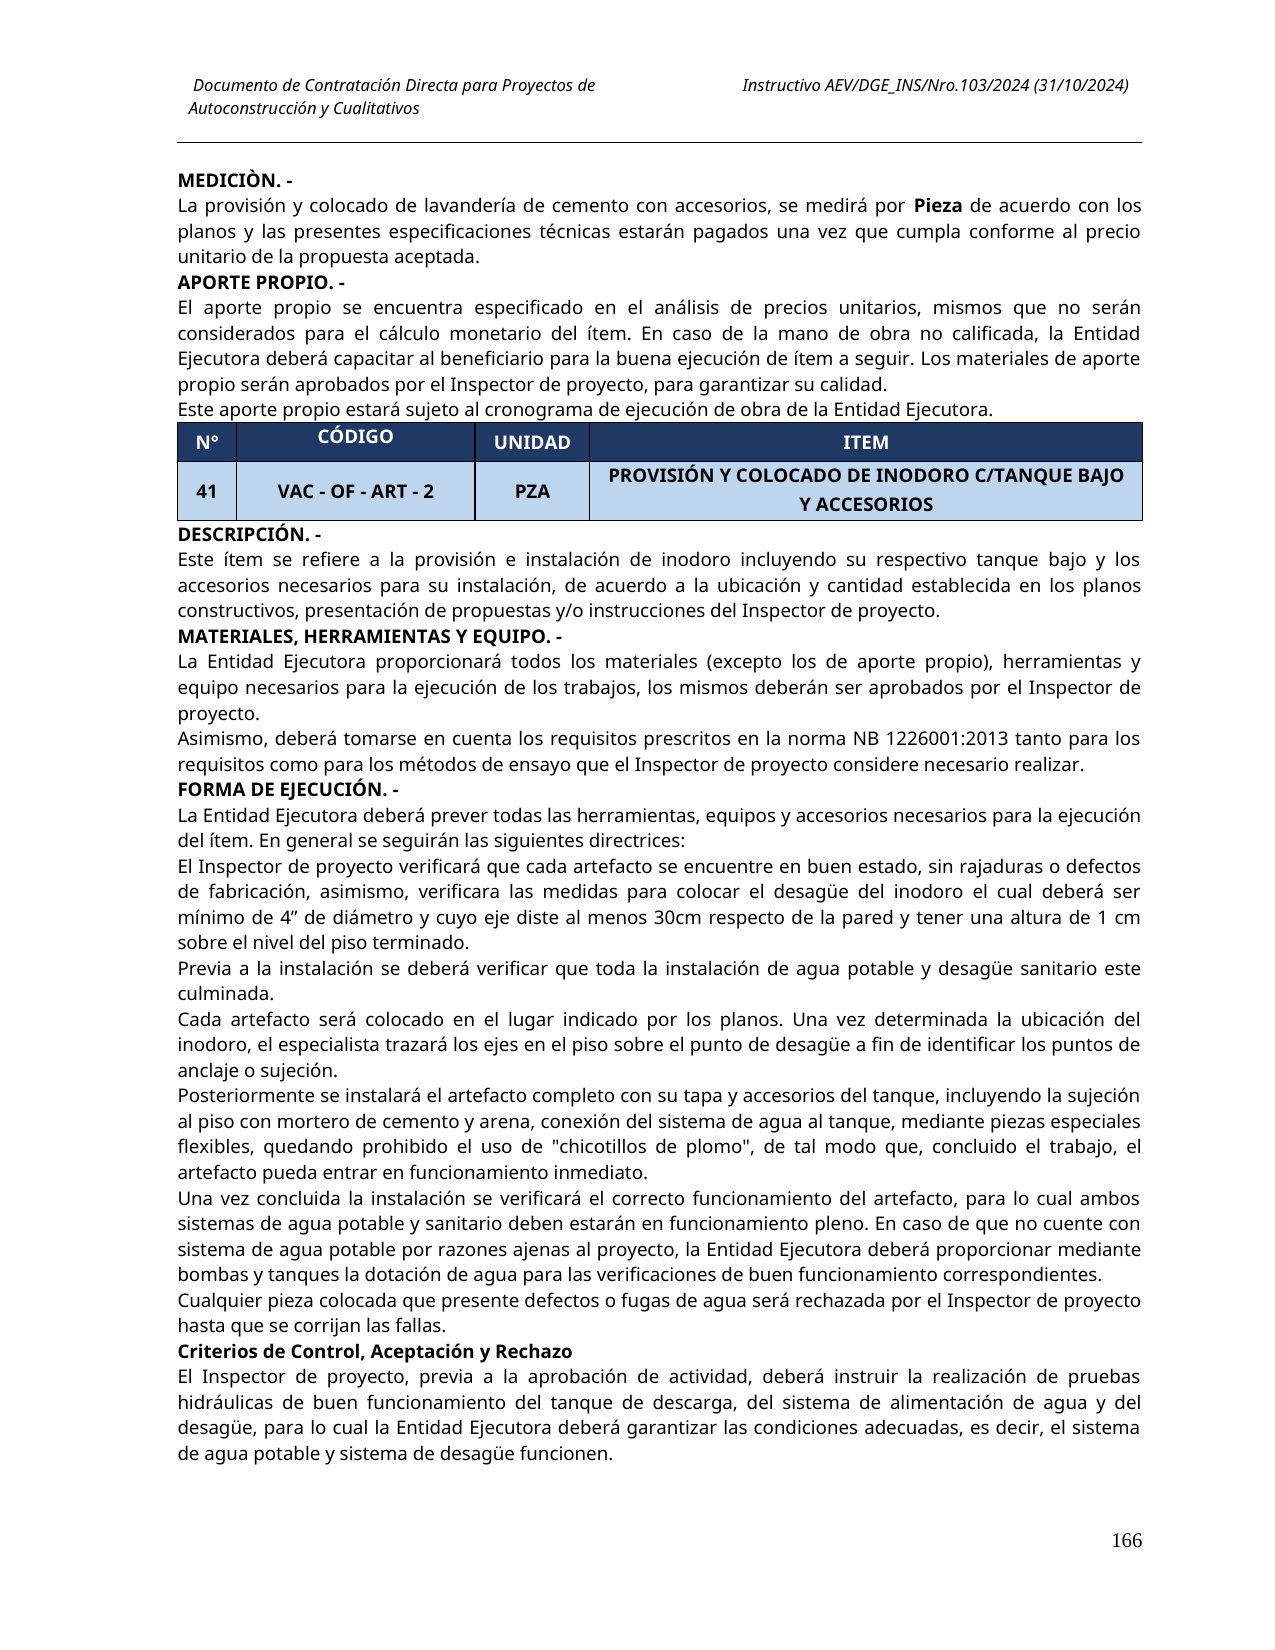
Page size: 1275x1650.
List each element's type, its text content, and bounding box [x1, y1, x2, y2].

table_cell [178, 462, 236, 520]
text DESCRIPCIÓN. - [177, 521, 1142, 547]
text FORMA DE EJECUCIÓN. - [177, 776, 1142, 802]
text El aporte propio se encuentra especificado en el análisis de precios unitarios, mismos que no serán considerados para el cálculo monetario del ítem. En caso de la mano de obra no calificada, la Entidad Ejecutora deberá capacitar al beneficiario para la buena ejecución de ítem a seguir. Los materiales de aporte propio serán aprobados por el Inspector de proyecto, para garantizar su calidad. [177, 295, 1142, 397]
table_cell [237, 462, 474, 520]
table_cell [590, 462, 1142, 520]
text La Entidad Ejecutora proporcionará todos los materiales (excepto los de aporte propio), herramientas y equipo necesarios para la ejecución de los trabajos, los mismos deberán ser aprobados por el Inspector de proyecto. [177, 649, 1142, 725]
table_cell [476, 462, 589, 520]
text Cualquier pieza colocada que presente defectos o fugas de agua será rechazada por el Inspector de proyecto hasta que se corrijan las fallas. [177, 1287, 1142, 1338]
text Una vez concluida la instalación se verificará el correcto funcionamiento del artefacto, para lo cual ambos sistemas de agua potable y sanitario deben estarán en funcionamiento pleno. En caso de que no cuente con sistema de agua potable por razones ajenas al proyecto, la Entidad Ejecutora deberá proporcionar mediante bombas y tanques la dotación de agua para las verificaciones de buen funcionamiento correspondientes. [177, 1185, 1142, 1287]
text Este aporte propio estará sujeto al cronograma de ejecución de obra de la Entidad Ejecutora. [177, 397, 1142, 422]
text El Inspector de proyecto, previa a la aprobación de actividad, deberá instruir la realización de pruebas hidráulicas de buen funcionamiento del tanque de descarga, del sistema de alimentación de agua y del desagüe, para lo cual la Entidad Ejecutora deberá garantizar las condiciones adecuadas, es decir, el sistema de agua potable y sistema de desagüe funcionen. [177, 1363, 1142, 1466]
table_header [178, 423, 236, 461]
text Cada artefacto será colocado en el lugar indicado por los planos. Una vez determinada la ubicación del inodoro, el especialista trazará los ejes en el piso sobre el punto de desagüe a fin de identificar los puntos de anclaje o sujeción. [177, 1006, 1142, 1083]
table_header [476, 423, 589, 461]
text La Entidad Ejecutora deberá prever todas las herramientas, equipos y accesorios necesarios para la ejecución del ítem. En general se seguirán las siguientes directrices: [177, 802, 1142, 853]
text MATERIALES, HERRAMIENTAS Y EQUIPO. - [177, 623, 1142, 649]
text APORTE PROPIO. - [177, 269, 1142, 295]
text Criterios de Control, Aceptación y Rechazo [177, 1338, 1142, 1363]
text MEDICIÒN. - [177, 167, 1142, 193]
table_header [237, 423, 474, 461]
text Asimismo, deberá tomarse en cuenta los requisitos prescritos en la norma NB 1226001:2013 tanto para los requisitos como para los métodos de ensayo que el Inspector de proyecto considere necesario realizar. [177, 725, 1142, 776]
text Previa a la instalación se deberá verificar que toda la instalación de agua potable y desagüe sanitario este culminada. [177, 955, 1142, 1006]
text Este ítem se refiere a la provisión e instalación de inodoro incluyendo su respectivo tanque bajo y los accesorios necesarios para su instalación, de acuerdo a la ubicación y cantidad establecida en los planos constructivos, presentación de propuestas y/o instrucciones del Inspector de proyecto. [177, 547, 1142, 623]
text La provisión y colocado de lavandería de cemento con accesorios, se medirá por Pieza de acuerdo con los planos y las presentes especificaciones técnicas estarán pagados una vez que cumpla conforme al precio unitario de la propuesta aceptada. [177, 193, 1142, 269]
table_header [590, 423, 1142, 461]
text El Inspector de proyecto verificará que cada artefacto se encuentre en buen estado, sin rajaduras o defectos de fabricación, asimismo, verificara las medidas para colocar el desagüe del inodoro el cual deberá ser mínimo de 4’’ de diámetro y cuyo eje diste al menos 30cm respecto de la pared y tener una altura de 1 cm sobre el nivel del piso terminado. [177, 853, 1142, 955]
text Posteriormente se instalará el artefacto completo con su tapa y accesorios del tanque, incluyendo la sujeción al piso con mortero de cemento y arena, conexión del sistema de agua al tanque, mediante piezas especiales flexibles, quedando prohibido el uso de "chicotillos de plomo", de tal modo que, concluido el trabajo, el artefacto pueda entrar en funcionamiento inmediato. [177, 1083, 1142, 1185]
